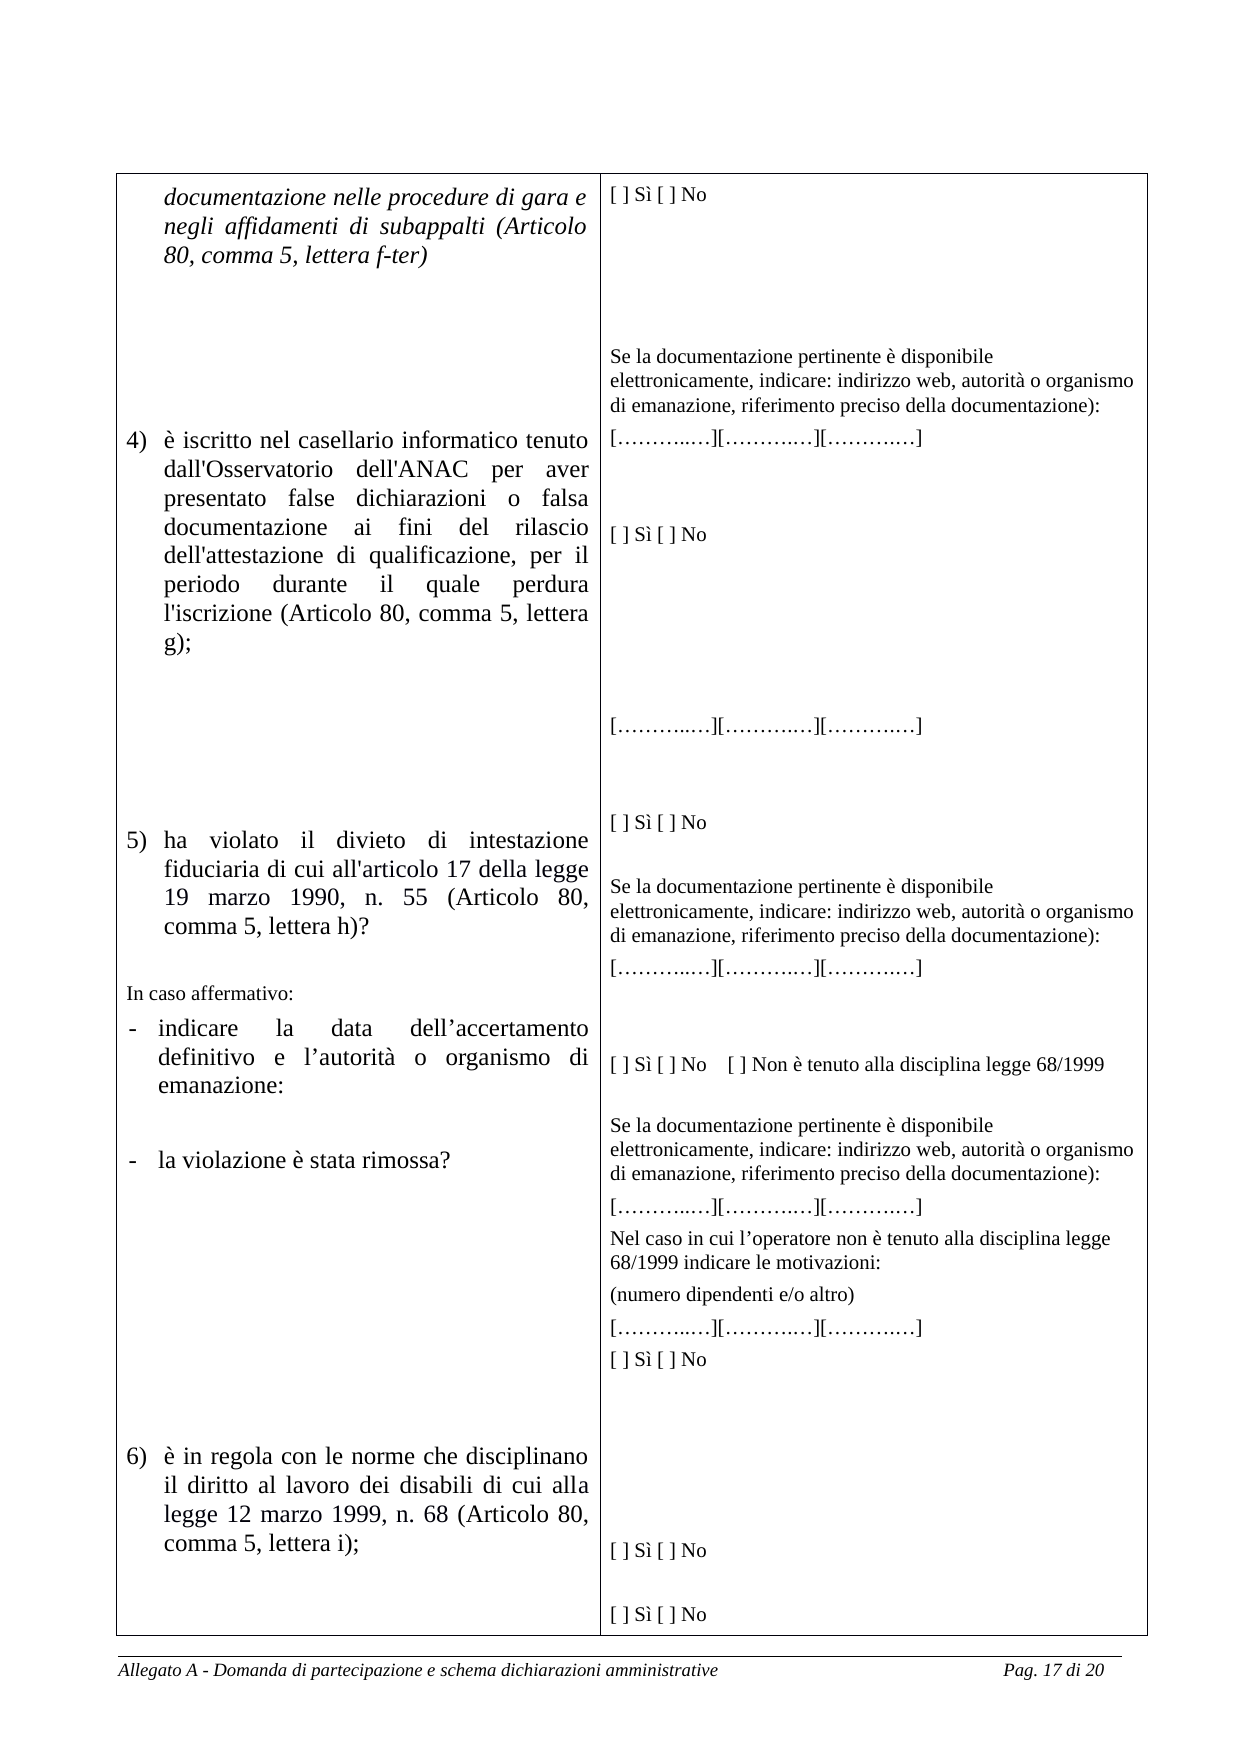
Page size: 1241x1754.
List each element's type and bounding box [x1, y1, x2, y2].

table_cell [117, 174, 600, 1635]
table_cell [601, 174, 1147, 1635]
